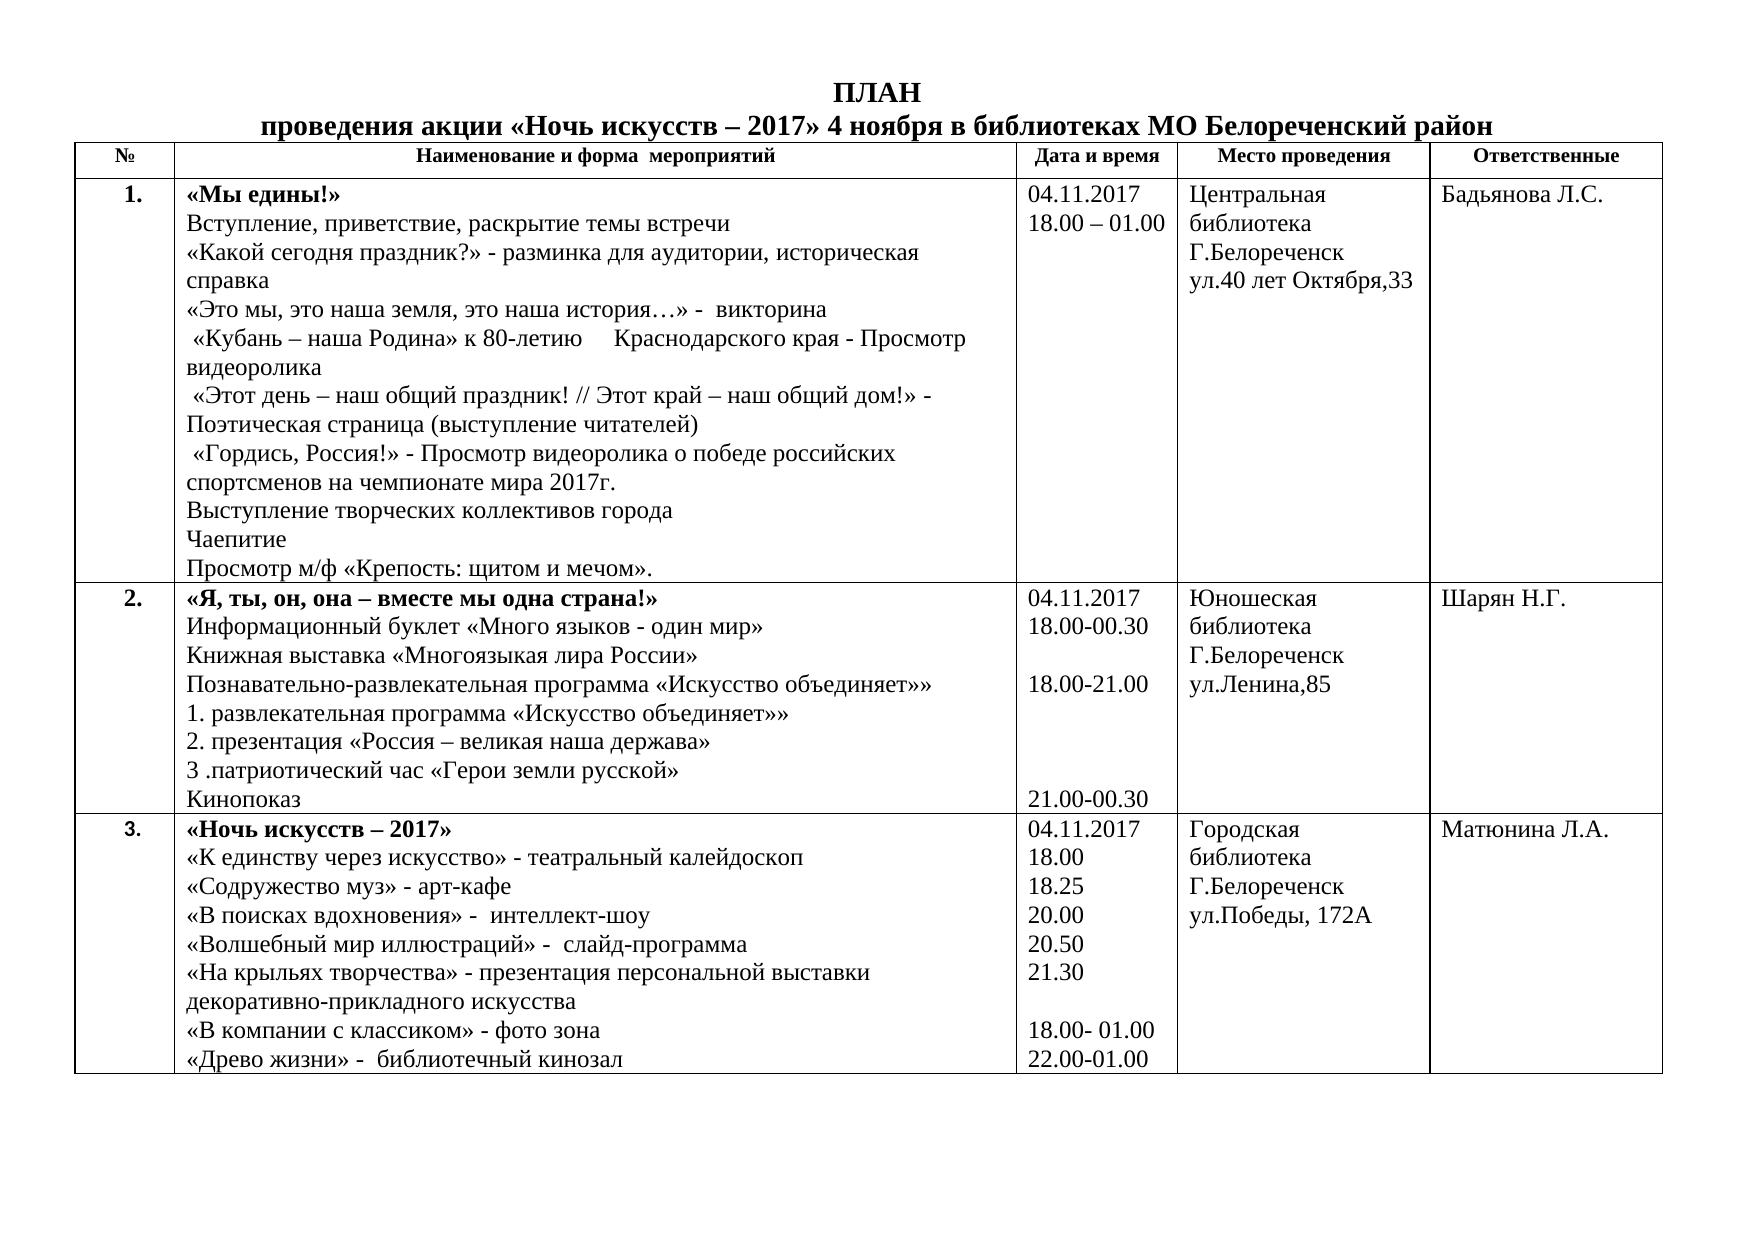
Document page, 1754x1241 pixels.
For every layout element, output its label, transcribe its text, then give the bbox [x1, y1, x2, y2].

table_cell Шарян Н.Г. [1431, 583, 1662, 813]
table_header Место проведения [1178, 143, 1429, 178]
table_cell «Ночь искусств – 2017» «К единству через искусство» - театральный калейдоскоп «Содружество муз» - арт-кафе «В поисках вдохновения» - интеллект-шоу «Волшебный мир иллюстраций» - слайд-программа «На крыльях творчества» - презентация персональной выставки декоративно-прикладного искусства «В компании с классиком» - фото зона «Древо жизни» - библиотечный кинозал [175, 814, 1016, 1072]
table_cell «Мы едины!» Вступление, приветствие, раскрытие темы встречи «Какой сегодня праздник?» - разминка для аудитории, историческая справка «Это мы, это наша земля, это наша история…» - викторина «Кубань – наша Родина» к 80-летию Краснодарского края - Просмотр видеоролика «Этот день – наш общий праздник! // Этот край – наш общий дом!» - Поэтическая страница (выступление читателей) «Гордись, Россия!» - Просмотр видеоролика о победе российских спортсменов на чемпионате мира 2017г. Выступление творческих коллективов города Чаепитие Просмотр м/ф «Крепость: щитом и мечом». [175, 179, 1016, 582]
text проведения акции «Ночь искусств – 2017» 4 ноября в библиотеках МО Белореченский район [75, 108, 1679, 142]
table_header № [76, 143, 174, 178]
table_cell [76, 179, 174, 582]
table_cell 04.11.2017 18.00 18.25 20.00 20.50 21.30 18.00- 01.00 22.00-01.00 [1017, 814, 1177, 1072]
table_cell [76, 814, 174, 1072]
table_cell Центральная библиотека Г.Белореченск ул.40 лет Октября,33 [1178, 179, 1429, 582]
table_cell Бадьянова Л.С. [1431, 179, 1662, 582]
table_cell [76, 583, 174, 813]
table_cell 04.11.2017 18.00 – 01.00 [1017, 179, 1177, 582]
table_header Наименование и форма мероприятий [175, 143, 1016, 178]
table_cell Юношеская библиотека Г.Белореченск ул.Ленина,85 [1178, 583, 1429, 813]
table_header Дата и время [1017, 143, 1177, 178]
table_header Ответственные [1431, 143, 1662, 178]
table_cell «Я, ты, он, она – вместе мы одна страна!» Информационный буклет «Много языков - один мир» Книжная выставка «Многоязыкая лира России» Познавательно-развлекательная программа «Искусство объединяет»» 1. развлекательная программа «Искусство объединяет»» 2. презентация «Россия – великая наша держава» 3 .патриотический час «Герои земли русской» Кинопоказ [175, 583, 1016, 813]
table_cell 04.11.2017 18.00-00.30 18.00-21.00 21.00-00.30 [1017, 583, 1177, 813]
table_cell Матюнина Л.А. [1431, 814, 1662, 1072]
text ПЛАН [75, 75, 1679, 108]
table_cell Городская библиотека Г.Белореченск ул.Победы, 172А [1178, 814, 1429, 1072]
